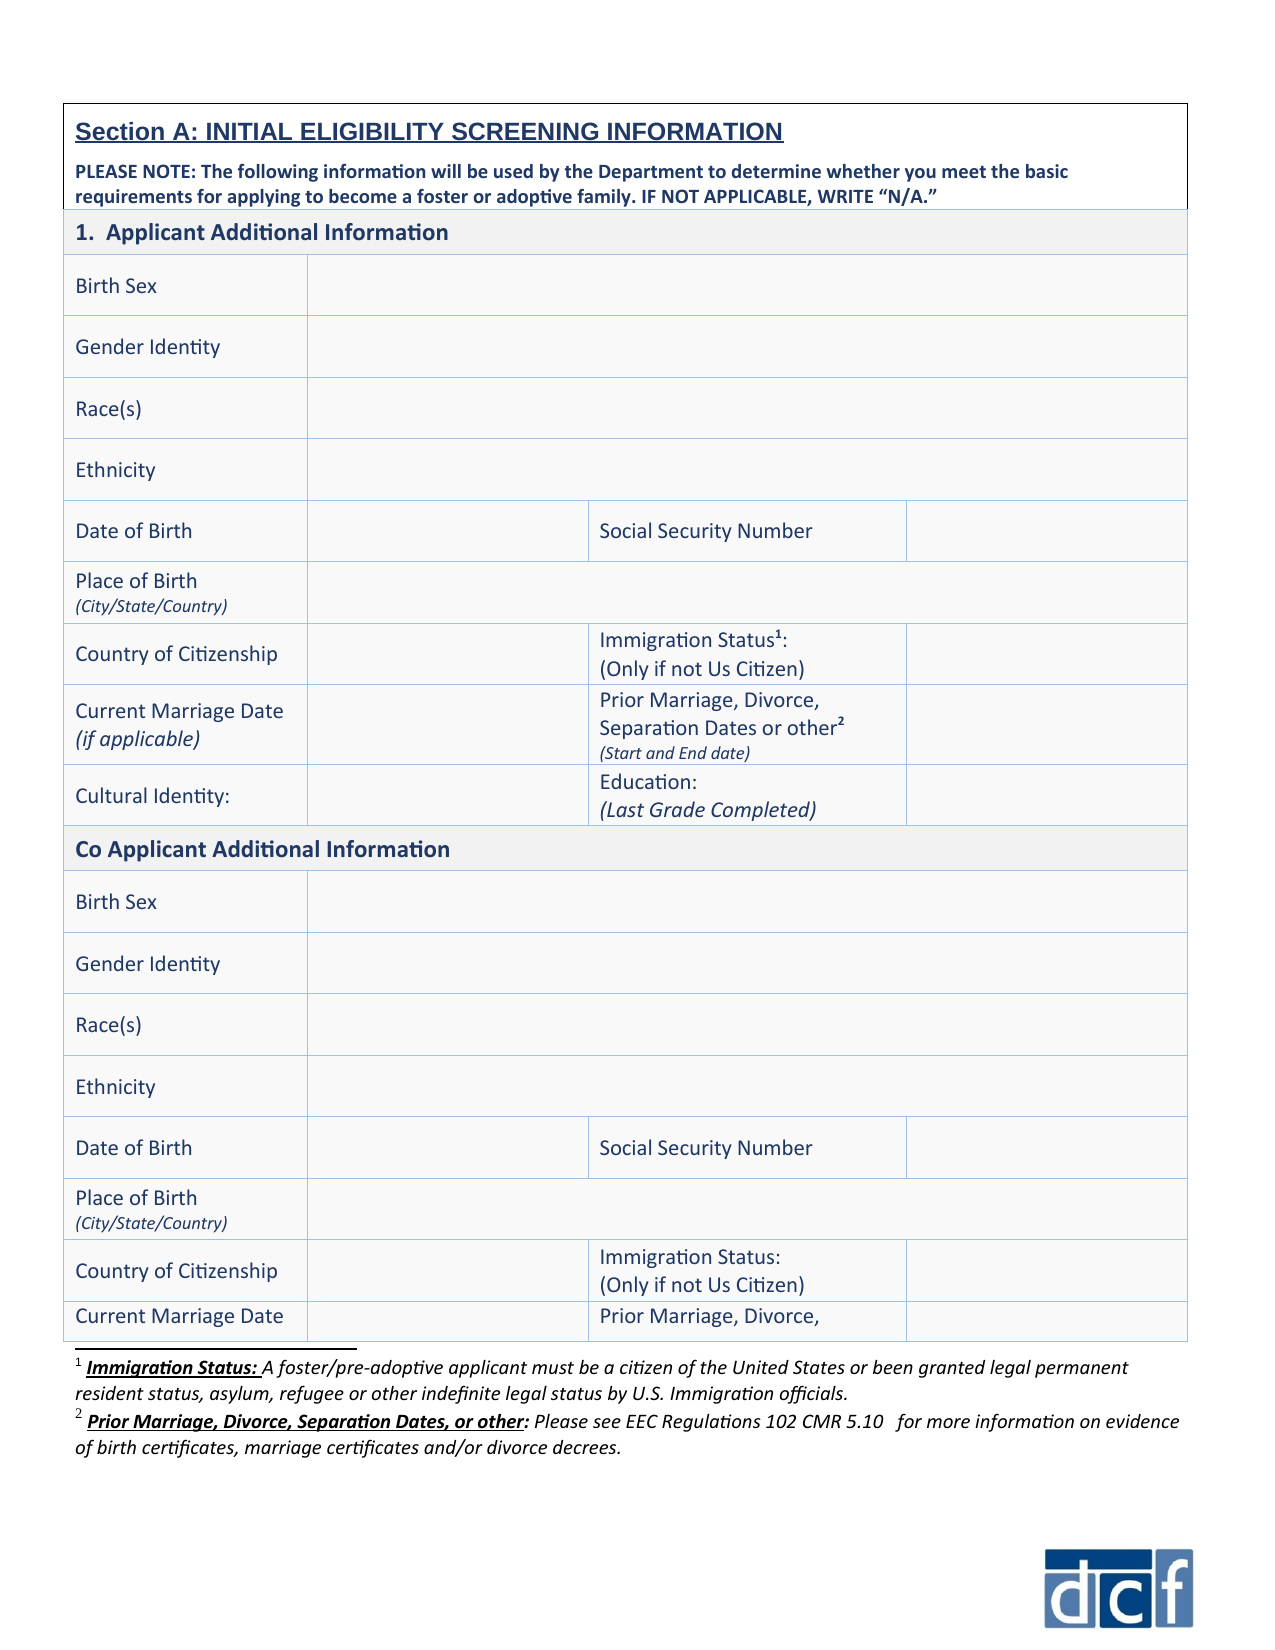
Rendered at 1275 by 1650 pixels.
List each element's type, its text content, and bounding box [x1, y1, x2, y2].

picture [1035, 1540, 1200, 1637]
table_cell Social Security Number [589, 1117, 906, 1178]
table_cell Country of Citizenship [64, 624, 307, 684]
table_cell [907, 765, 1187, 825]
table_cell Race(s) [64, 994, 307, 1055]
table_cell [907, 501, 1187, 561]
table_cell Birth Sex [64, 255, 307, 315]
table_cell Co Applicant Additional Information [64, 826, 1187, 870]
table_cell Cultural Identity: [64, 765, 307, 825]
table_cell Date of Birth [64, 501, 307, 561]
table_cell Birth Sex [64, 871, 307, 932]
table_cell 1. Applicant Additional Information [64, 210, 1187, 254]
table_cell [308, 765, 588, 825]
table_cell Ethnicity [64, 439, 307, 499]
table_cell [308, 1056, 1187, 1116]
table_cell [308, 562, 1187, 622]
table_cell Immigration Status: (Only if not Us Citizen) [589, 624, 906, 684]
table_cell [907, 624, 1187, 684]
table_cell Ethnicity [64, 1056, 307, 1116]
table_cell Social Security Number [589, 501, 906, 561]
table_cell Current Marriage Date (if applicable) [64, 685, 307, 764]
table_cell [308, 255, 1187, 315]
table_cell [907, 1302, 1187, 1341]
table_cell [308, 1117, 588, 1178]
table_cell [907, 1117, 1187, 1178]
table_cell [308, 624, 588, 684]
table_cell [308, 439, 1187, 499]
table_cell Immigration Status: (Only if not Us Citizen) [589, 1240, 906, 1301]
table_cell [308, 1240, 588, 1301]
table_cell Place of Birth (City/State/Country) [64, 562, 307, 622]
table_cell Country of Citizenship [64, 1240, 307, 1301]
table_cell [64, 1302, 307, 1341]
table_cell Prior Marriage, Divorce, Separation Dates or other (Start and End date) [589, 685, 906, 764]
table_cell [589, 1302, 906, 1341]
table_cell [308, 994, 1187, 1055]
table_cell [308, 1179, 1187, 1239]
table_cell [308, 933, 1187, 993]
table_cell [907, 1240, 1187, 1301]
table_cell [308, 378, 1187, 438]
table_cell [907, 685, 1187, 764]
table_cell Gender Identity [64, 933, 307, 993]
table_cell Place of Birth (City/State/Country) [64, 1179, 307, 1239]
table_cell [308, 685, 588, 764]
table_cell Race(s) [64, 378, 307, 438]
table_cell Date of Birth [64, 1117, 307, 1178]
table_cell Gender Identity [64, 316, 307, 377]
table_header Section A: INITIAL ELIGIBILITY SCREENING INFORMATION PLEASE NOTE: The following information will be used by the Department to determine whether you meet the basic requirements for applying to become a foster or adoptive family. IF NOT APPLICABLE, WRITE “N/A.” [64, 104, 1187, 209]
table_cell [308, 501, 588, 561]
table_cell [308, 316, 1187, 377]
table_cell Education: (Last Grade Completed) [589, 765, 906, 825]
table_cell [308, 871, 1187, 932]
table_cell [308, 1302, 588, 1341]
